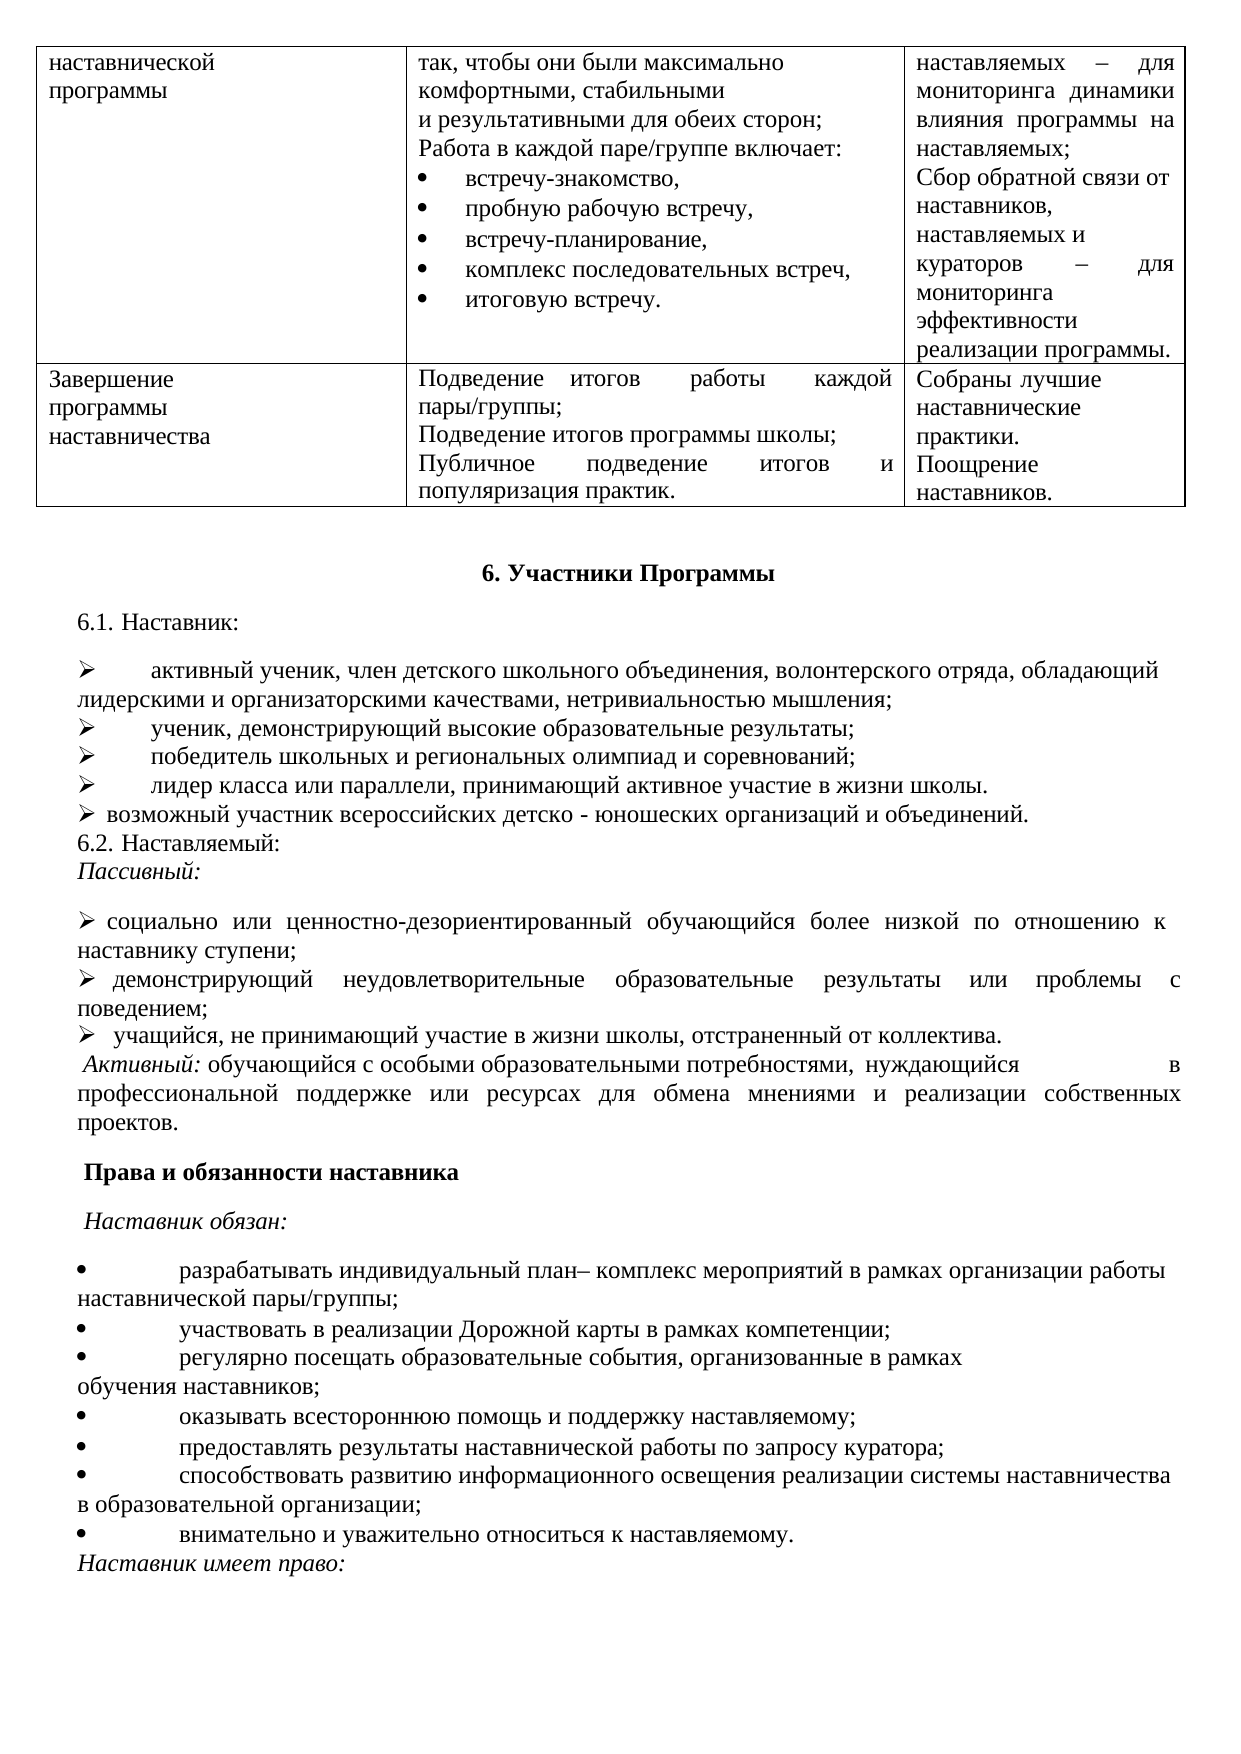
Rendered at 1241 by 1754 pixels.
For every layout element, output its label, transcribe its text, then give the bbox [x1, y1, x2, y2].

table_cell Завершение программы наставничества [37, 364, 406, 506]
list внимательно и уважительно относиться к наставляемому. [77, 1518, 1228, 1548]
list учащийся, не принимающий участие в жизни школы, отстраненный от коллектива. [77, 1021, 1228, 1049]
list оказывать всестороннюю помощь и поддержку наставляемому; [77, 1400, 1228, 1431]
list регулярно посещать образовательные события, организованные в рамках обучения наставников; [77, 1343, 1068, 1400]
list участвовать в реализации Дорожной карты в рамках компетенции; [77, 1313, 1228, 1343]
table_cell Собраны лучшие наставнические практики. Поощрение наставников. [905, 364, 1184, 506]
table_cell Подведение итогов работы каждой пары/группы; Подведение итогов программы школы; Публичное подведение итогов и популяризация практик. [407, 364, 904, 506]
subtitle Участники Программы [482, 558, 1228, 586]
table_header так, чтобы они были максимально комфортными, стабильными и результативными для обеих сторон; Работа в каждой паре/группе включает: встречу-знакомство, пробную рабочую встречу, встречу-планирование, комплекс последовательных встреч, итоговую встречу. [407, 47, 904, 363]
table_header наставляемых – для мониторинга динамики влияния программы на наставляемых; Сбор обратной связи от наставников, наставляемых и кураторов – для мониторинга эффективности реализации программы. [905, 47, 1184, 363]
text Наставник имеет право: [77, 1548, 1228, 1577]
list возможный участник всероссийских детско - юношеских организаций и объединений. [77, 799, 1228, 828]
text Активный: обучающийся с особыми образовательными потребностями, нуждающийся в профессиональной поддержке или ресурсах для обмена мнениями и реализации собственных проектов. [77, 1049, 1182, 1136]
text Наставник обязан: [83, 1206, 1228, 1234]
list разрабатывать индивидуальный план– комплекс мероприятий в рамках организации работы наставнической пары/группы; [77, 1256, 1181, 1312]
list активный ученик, член детского школьного объединения, волонтерского отряда, обладающий лидерскими и организаторскими качествами, нетривиальностью мышления; [77, 656, 1182, 713]
subtitle Права и обязанности наставника [83, 1157, 1228, 1186]
list способствовать развитию информационного освещения реализации системы наставничества в образовательной организации; [77, 1461, 1171, 1518]
list Наставляемый: [77, 828, 1228, 857]
text Пассивный: [77, 857, 1228, 886]
list демонстрирующий неудовлетворительные образовательные результаты или проблемы с поведением; [77, 964, 1182, 1021]
list ученик, демонстрирующий высокие образовательные результаты; [77, 713, 1228, 742]
list победитель школьных и региональных олимпиад и соревнований; [77, 742, 1228, 770]
list предоставлять результаты наставнической работы по запросу куратора; [77, 1431, 1228, 1461]
list социально или ценностно-дезориентированный обучающийся более низкой по отношению к наставнику ступени; [77, 906, 1181, 964]
list лидер класса или параллели, принимающий активное участие в жизни школы. [77, 771, 1228, 799]
table_header наставнической программы [37, 47, 406, 363]
list Наставник: [77, 607, 1228, 635]
